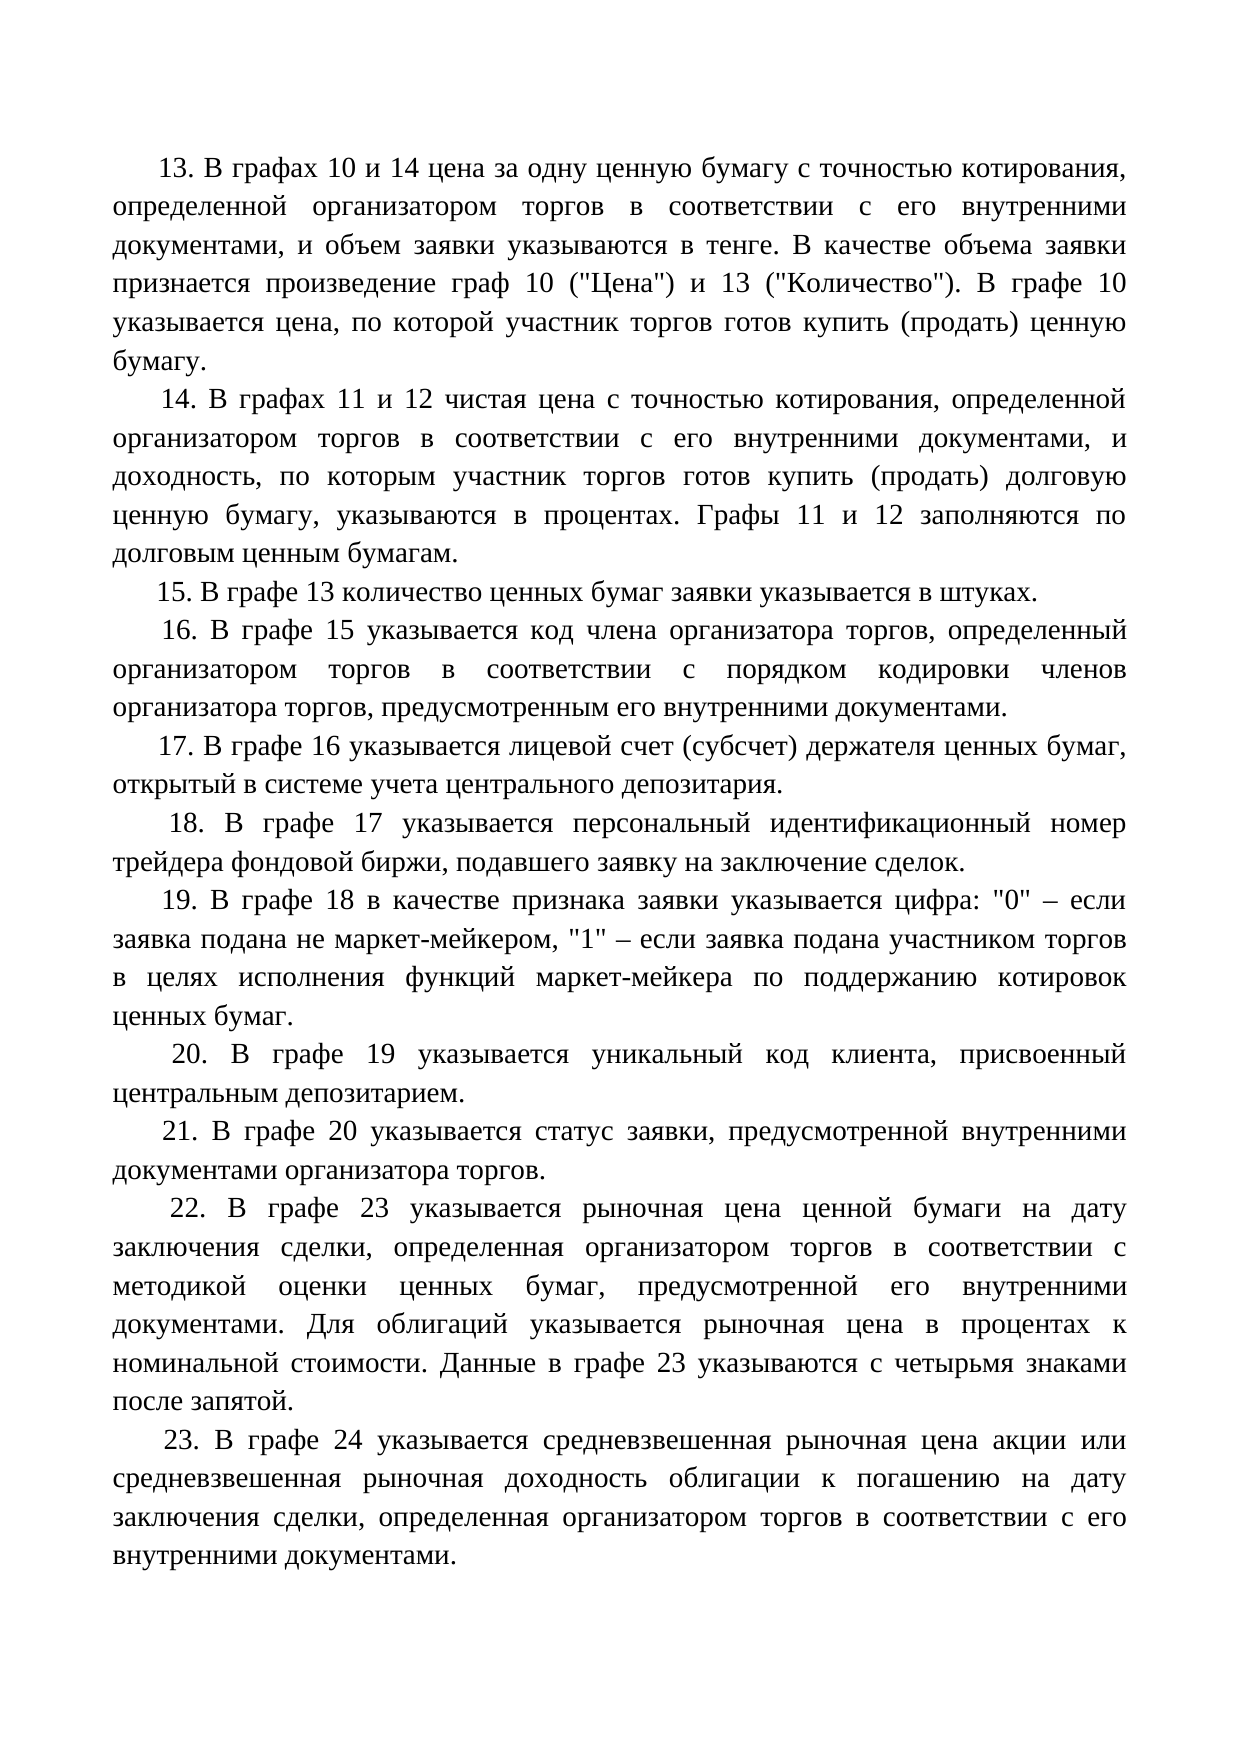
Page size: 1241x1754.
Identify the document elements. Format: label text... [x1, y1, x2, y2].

text 13. В графах 10 и 14 цена за одну ценную бумагу с точностью котирования, определенной организатором торгов в соответствии с его внутренними документами, и объем заявки указываются в тенге. В качестве объема заявки признается произведение граф 10 ("Цена") и 13 ("Количество"). В графе 10 указывается цена, по которой участник торгов готов купить (продать) ценную бумагу. [112, 150, 1128, 376]
text 20. В графе 19 указывается уникальный код клиента, присвоенный центральным депозитарием. [112, 1036, 1128, 1108]
text 18. В графе 17 указывается персональный идентификационный номер трейдера фондовой биржи, подавшего заявку на заключение сделок. [112, 805, 1128, 877]
text 17. В графе 16 указывается лицевой счет (субсчет) держателя ценных бумаг, открытый в системе учета центрального депозитария. [112, 728, 1128, 800]
text 22. В графе 23 указывается рыночная цена ценной бумаги на дату заключения сделки, определенная организатором торгов в соответствии с методикой оценки ценных бумаг, предусмотренной его внутренними документами. Для облигаций указывается рыночная цена в процентах к номинальной стоимости. Данные в графе 23 указываются с четырьмя знаками после запятой. [112, 1191, 1128, 1417]
text 15. В графе 13 количество ценных бумаг заявки указывается в штуках. [112, 574, 1128, 607]
text 14. В графах 11 и 12 чистая цена с точностью котирования, определенной организатором торгов в соответствии с его внутренними документами, и доходность, по которым участник торгов готов купить (продать) долговую ценную бумагу, указываются в процентах. Графы 11 и 12 заполняются по долговым ценным бумагам. [112, 381, 1128, 569]
text 16. В графе 15 указывается код члена организатора торгов, определенный организатором торгов в соответствии с порядком кодировки членов организатора торгов, предусмотренным его внутренними документами. [112, 612, 1128, 723]
text 19. В графе 18 в качестве признака заявки указывается цифра: "0" – если заявка подана не маркет-мейкером, "1" – если заявка подана участником торгов в целях исполнения функций маркет-мейкера по поддержанию котировок ценных бумаг. [112, 882, 1128, 1031]
text 23. В графе 24 указывается средневзвешенная рыночная цена акции или средневзвешенная рыночная доходность облигации к погашению на дату заключения сделки, определенная организатором торгов в соответствии с его внутренними документами. [112, 1422, 1128, 1571]
text 21. В графе 20 указывается статус заявки, предусмотренной внутренними документами организатора торгов. [112, 1113, 1128, 1186]
